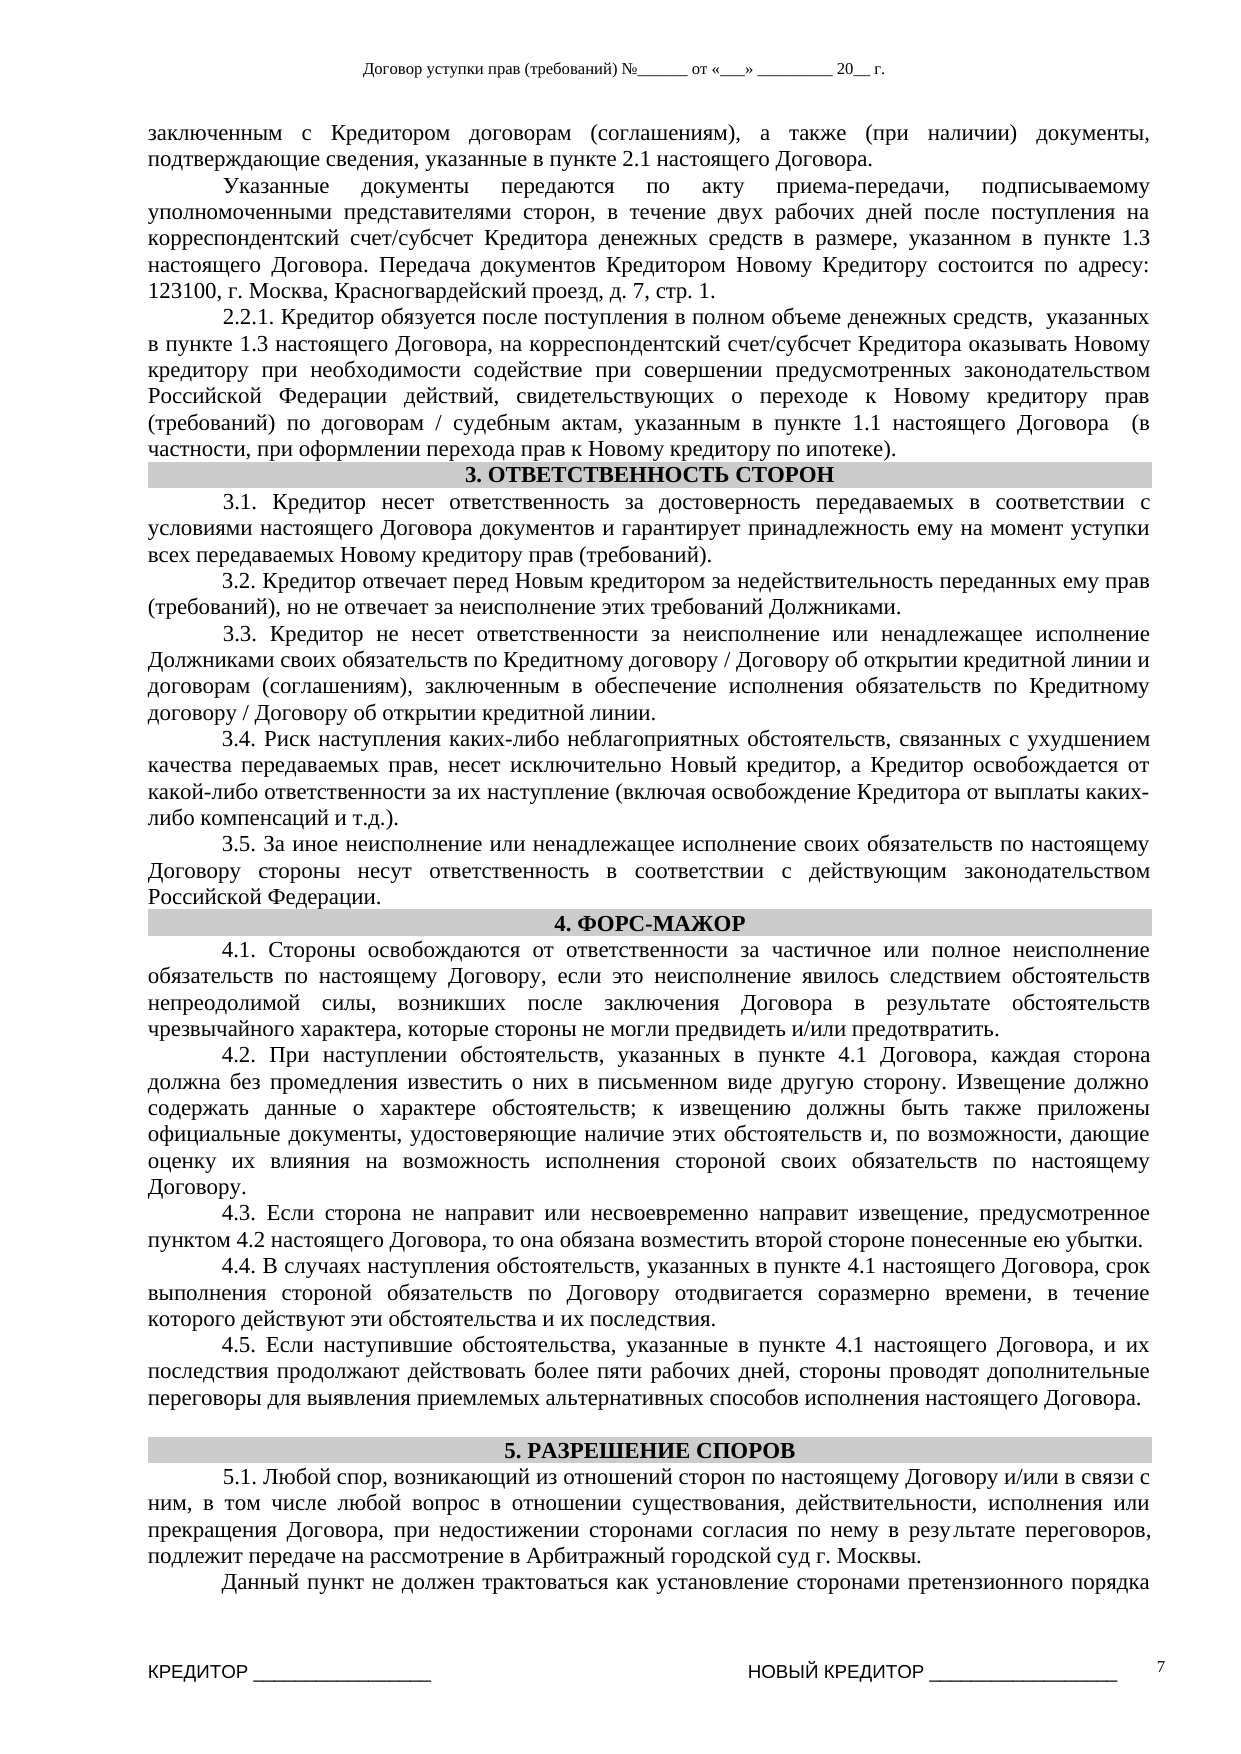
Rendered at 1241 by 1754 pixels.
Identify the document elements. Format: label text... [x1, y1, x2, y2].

text 5.1. Любой спор, возникающий из отношений сторон по настоящему Договору и/или в связи с ним, в том числе любой вопрос в отношении существования, действительности, исполнения или прекращения Договора, при недостижении сторонами согласия по нему в результате переговоров, подлежит передаче на рассмотрение в Арбитражный городской суд г. Москвы. [148, 1463, 1152, 1568]
text 4.2. При наступлении обстоятельств, указанных в пункте 4.1 Договора, каждая сторона должна без промедления известить о них в письменном виде другую сторону. Извещение должно содержать данные о характере обстоятельств; к извещению должны быть также приложены официальные документы, удостоверяющие наличие этих обстоятельств и, по возможности, дающие оценку их влияния на возможность исполнения стороной своих обязательств по настоящему Договору. [148, 1041, 1152, 1199]
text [148, 119, 1152, 172]
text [148, 1568, 1152, 1595]
text 4.1. Стороны освобождаются от ответственности за частичное или полное неисполнение обязательств по настоящему Договору, если это неисполнение явилось следствием обстоятельств непреодолимой силы, возникших после заключения Договора в результате обстоятельств чрезвычайного характера, которые стороны не могли предвидеть и/или предотвратить. [148, 936, 1152, 1041]
text 3.2. Кредитор отвечает перед Новым кредитором за недействительность переданных ему прав (требований), но не отвечает за неисполнение этих требований Должниками. [148, 567, 1152, 620]
text 3.5. За иное неисполнение или ненадлежащее исполнение своих обязательств по настоящему Договору стороны несут ответственность в соответствии с действующим законодательством Российской Федерации. [148, 831, 1152, 909]
text 3. ОТВЕТСТВЕННОСТЬ СТОРОН [148, 462, 1152, 488]
text 3.1. Кредитор несет ответственность за достоверность передаваемых в соответствии с условиями настоящего Договора документов и гарантирует принадлежность ему на момент уступки всех передаваемых Новому кредитору прав (требований). [148, 488, 1152, 567]
text 4.3. Если сторона не направит или несвоевременно направит извещение, предусмотренное пунктом 4.2 настоящего Договора, то она обязана возместить второй стороне понесенные ею убытки. [148, 1199, 1152, 1252]
text Указанные документы передаются по акту приема-передачи, подписываемому уполномоченными представителями сторон, в течение двух рабочих дней после поступления на корреспондентский счет/субсчет Кредитора денежных средств в размере, указанном в пункте 1.3 настоящего Договора. Передача документов Кредитором Новому Кредитору состоится по адресу: 123100, г. Москва, Красногвардейский проезд, д. 7, стр. 1. [148, 172, 1152, 303]
text 3.3. Кредитор не несет ответственности за неисполнение или ненадлежащее исполнение Должниками своих обязательств по Кредитному договору / Договору об открытии кредитной линии и договорам (соглашениям), заключенным в обеспечение исполнения обязательств по Кредитному договору / Договору об открытии кредитной линии. [148, 620, 1152, 725]
text 4. ФОРС-МАЖОР [148, 909, 1152, 936]
text 4.4. В случаях наступления обстоятельств, указанных в пункте 4.1 настоящего Договора, срок выполнения стороной обязательств по Договору отодвигается соразмерно времени, в течение которого действуют эти обстоятельства и их последствия. [148, 1252, 1152, 1331]
text 3.4. Риск наступления каких-либо неблагоприятных обстоятельств, связанных с ухудшением качества передаваемых прав, несет исключительно Новый кредитор, а Кредитор освобождается от какой-либо ответственности за их наступление (включая освобождение Кредитора от выплаты каких-либо компенсаций и т.д.). [148, 725, 1152, 831]
text 5. РАЗРЕШЕНИЕ СПОРОВ [148, 1437, 1152, 1463]
text 4.5. Если наступившие обстоятельства, указанные в пункте 4.1 настоящего Договора, и их последствия продолжают действовать более пяти рабочих дней, стороны проводят дополнительные переговоры для выявления приемлемых альтернативных способов исполнения настоящего Договора. [148, 1331, 1152, 1410]
text 2.2.1. Кредитор обязуется после поступления в полном объеме денежных средств, указанных в пункте 1.3 настоящего Договора, на корреспондентский счет/субсчет Кредитора оказывать Новому кредитору при необходимости содействие при совершении предусмотренных законодательством Российской Федерации действий, свидетельствующих о переходе к Новому кредитору прав (требований) по договорам / судебным актам, указанным в пункте 1.1 настоящего Договора (в частности, при оформлении перехода прав к Новому кредитору по ипотеке). [148, 303, 1152, 462]
